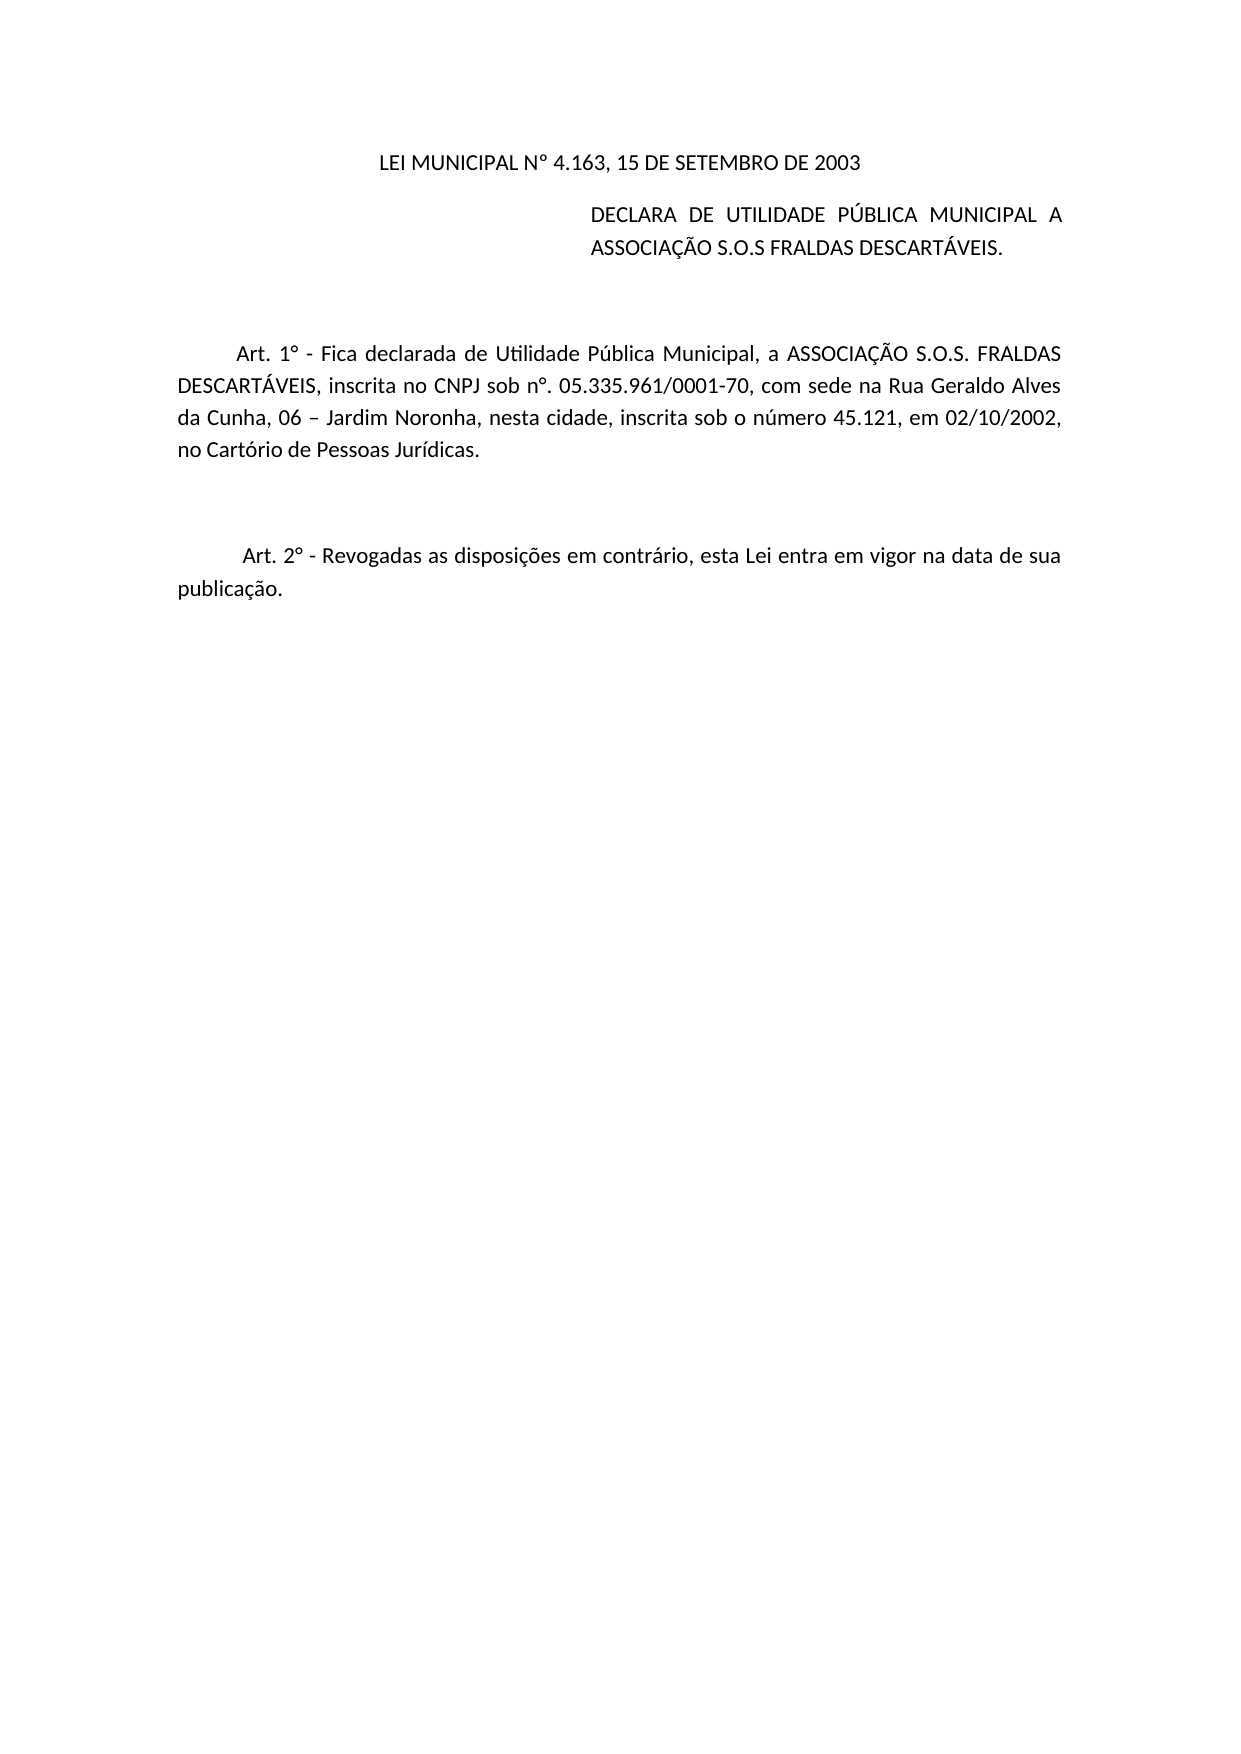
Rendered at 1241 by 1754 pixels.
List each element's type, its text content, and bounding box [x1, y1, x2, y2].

text Art. 2° - Revogadas as disposições em contrário, esta Lei entra em vigor na data de sua publicação. [177, 541, 1063, 602]
text LEI MUNICIPAL Nº 4.163, 15 DE SETEMBRO DE 2003 [177, 148, 1063, 176]
text DECLARA DE UTILIDADE PÚBLICA MUNICIPAL A ASSOCIAÇÃO S.O.S FRALDAS DESCARTÁVEIS. [591, 201, 1063, 261]
text Art. 1° - Fica declarada de Utilidade Pública Municipal, a ASSOCIAÇÃO S.O.S. FRALDAS DESCARTÁVEIS, inscrita no CNPJ sob n°. 05.335.961/0001-70, com sede na Rua Geraldo Alves da Cunha, 06 – Jardim Noronha, nesta cidade, inscrita sob o número 45.121, em 02/10/2002, no Cartório de Pessoas Jurídicas. [177, 339, 1063, 463]
